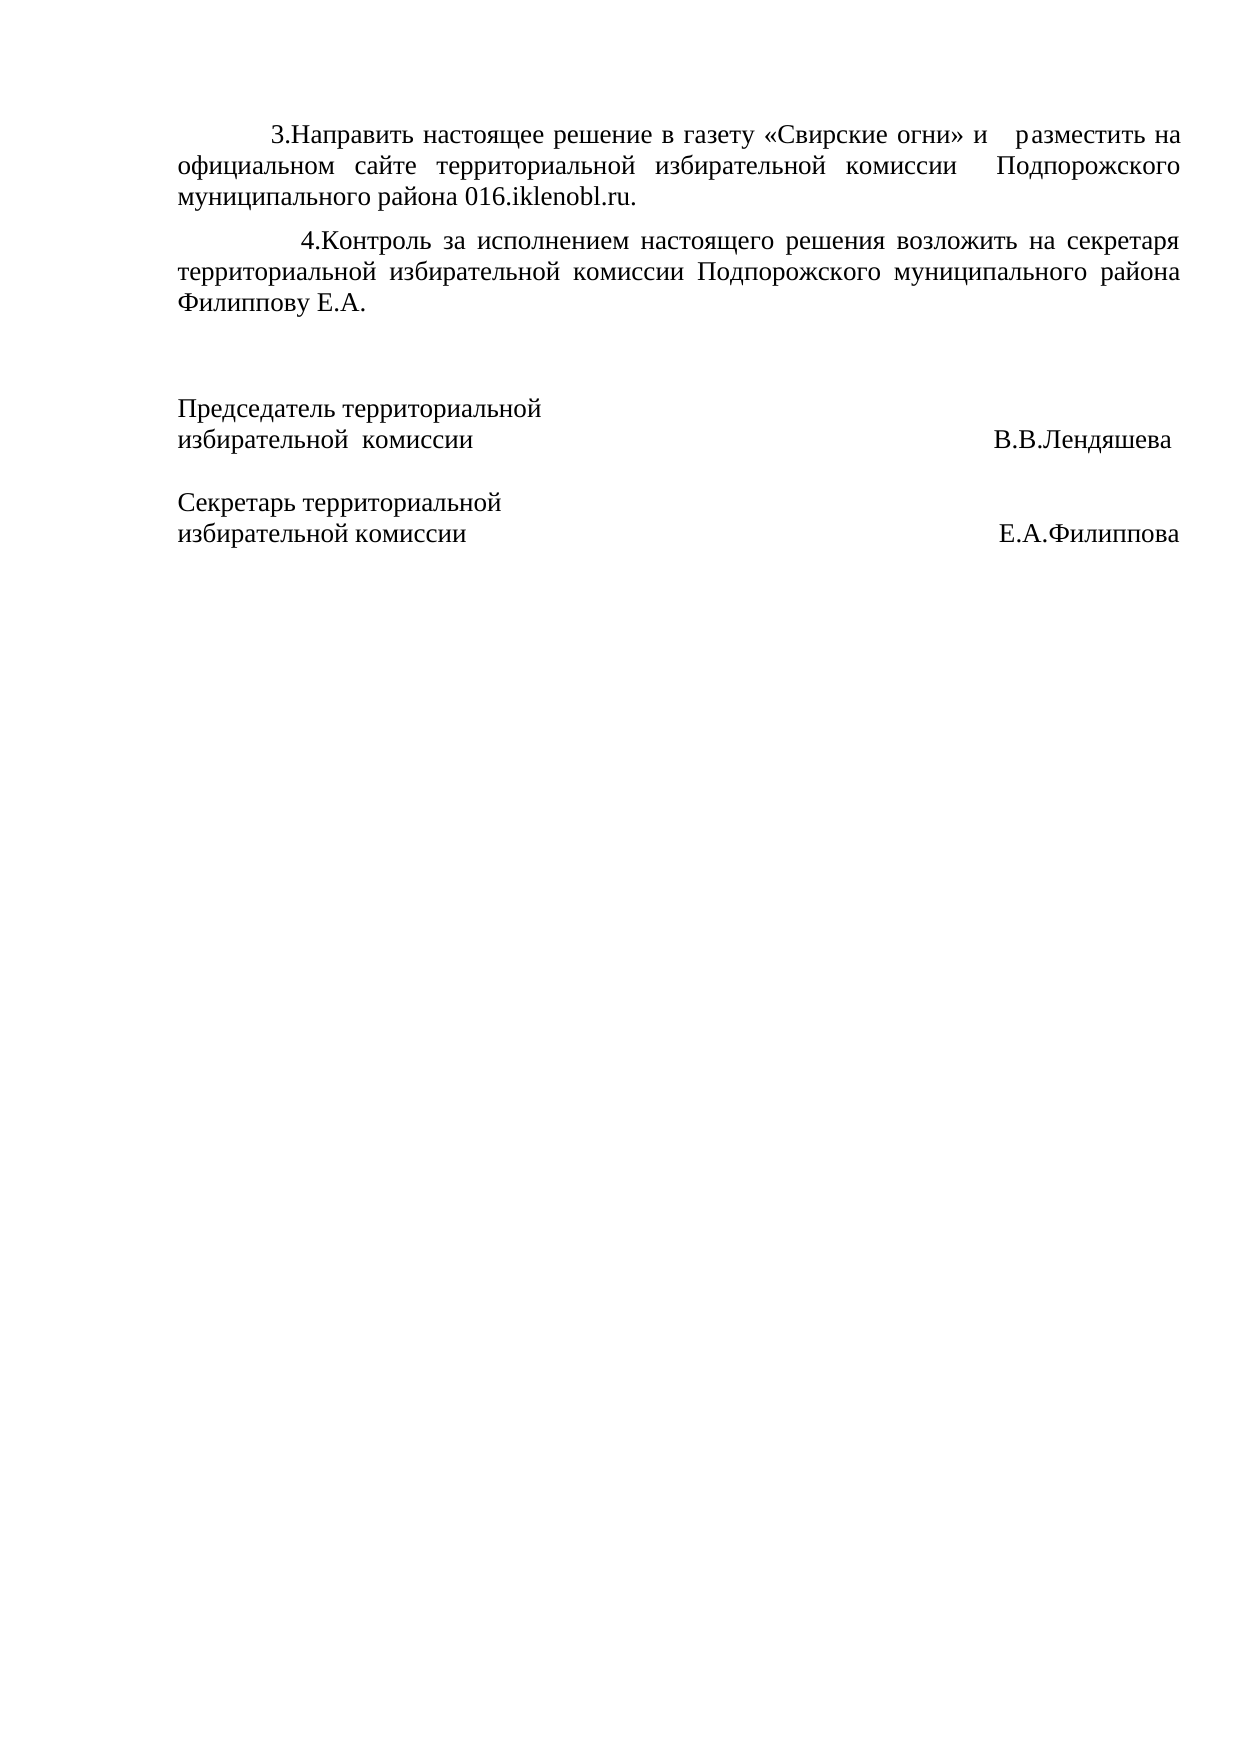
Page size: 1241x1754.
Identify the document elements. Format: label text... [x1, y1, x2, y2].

text избирательной комиссии В.В.Лендяшева [177, 423, 1181, 454]
text избирательной комиссии Е.А.Филиппова [177, 517, 1181, 548]
text 3.Направить настоящее решение в газету «Свирские огни» и разместить на официальном сайте территориальной избирательной комиссии Подпорожского муниципального района 016.iklenobl.ru. [177, 118, 1181, 212]
text Секретарь территориальной [177, 486, 1181, 517]
text 4.Контроль за исполнением настоящего решения возложить на секретаря территориальной избирательной комиссии Подпорожского муниципального района Филиппову Е.А. [177, 224, 1181, 317]
text Председатель территориальной [177, 392, 1181, 423]
